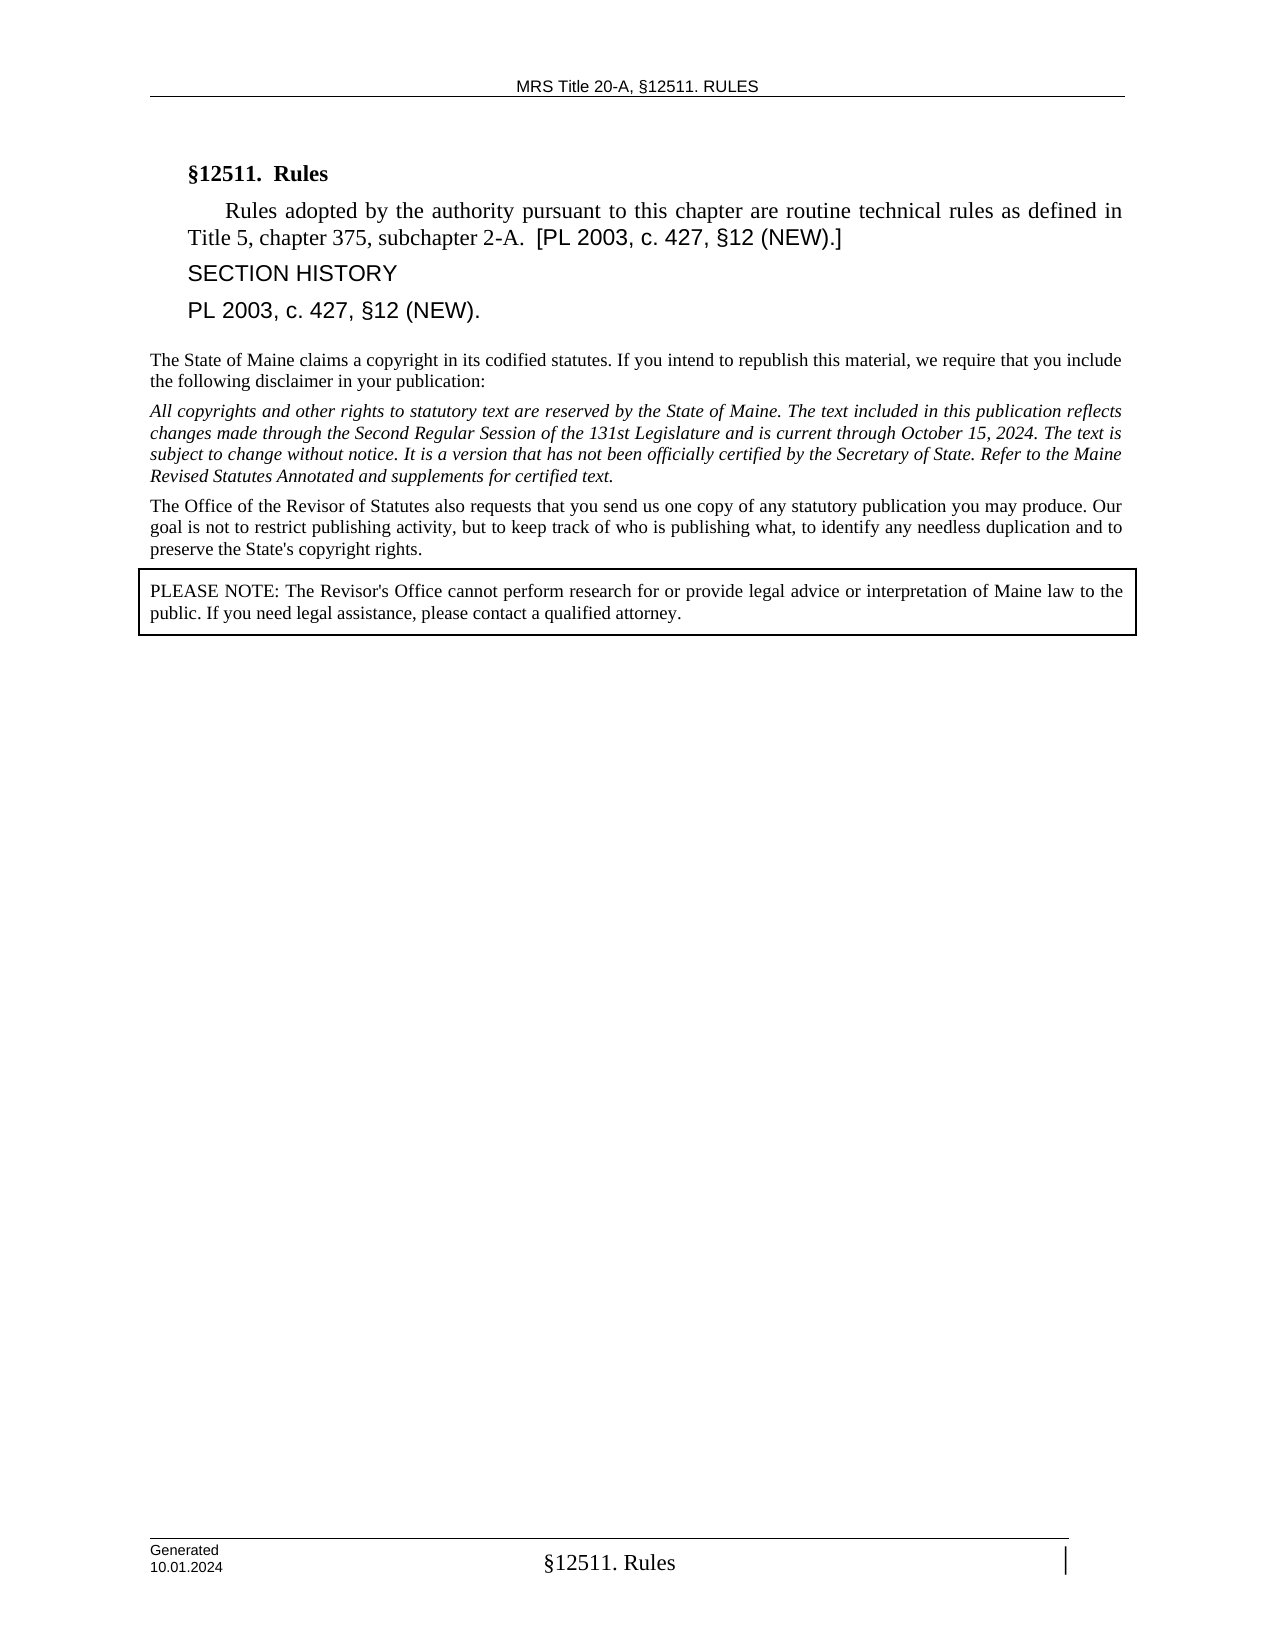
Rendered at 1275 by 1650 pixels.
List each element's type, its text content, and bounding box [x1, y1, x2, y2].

text The Office of the Revisor of Statutes also requests that you send us one copy of any statutory publication you may produce. Our goal is not to restrict publishing activity, but to keep track of who is publishing what, to identify any needless duplication and to preserve the State's copyright rights. [150, 494, 1125, 559]
text All copyrights and other rights to statutory text are reserved by the State of Maine. The text included in this publication reflects changes made through the Second Regular Session of the 131st Legislature and is current through October 15, 2024 . The text is subject to change without notice. It is a version that has not been officially certified by the Secretary of State. Refer to the Maine Revised Statutes Annotated and supplements for certified text. [150, 400, 1125, 486]
text The State of Maine claims a copyright in its codified statutes. If you intend to republish this material, we require that you include the following disclaimer in your publication: [150, 348, 1125, 392]
text §12511. Rules [187, 160, 1125, 187]
text SECTION HISTORY [187, 260, 1125, 287]
text PLEASE NOTE: The Revisor's Office cannot perform research for or provide legal advice or interpretation of Maine law to the public. If you need legal assistance, please contact a qualified attorney. [140, 570, 1135, 634]
text Rules adopted by the authority pursuant to this chapter are routine technical rules as defined in Title 5, chapter 375, subchapter 2‑A. [PL 2003, c. 427, §12 (NEW).] [187, 197, 1125, 250]
text PL 2003, c. 427, §12 (NEW). [187, 297, 1125, 323]
